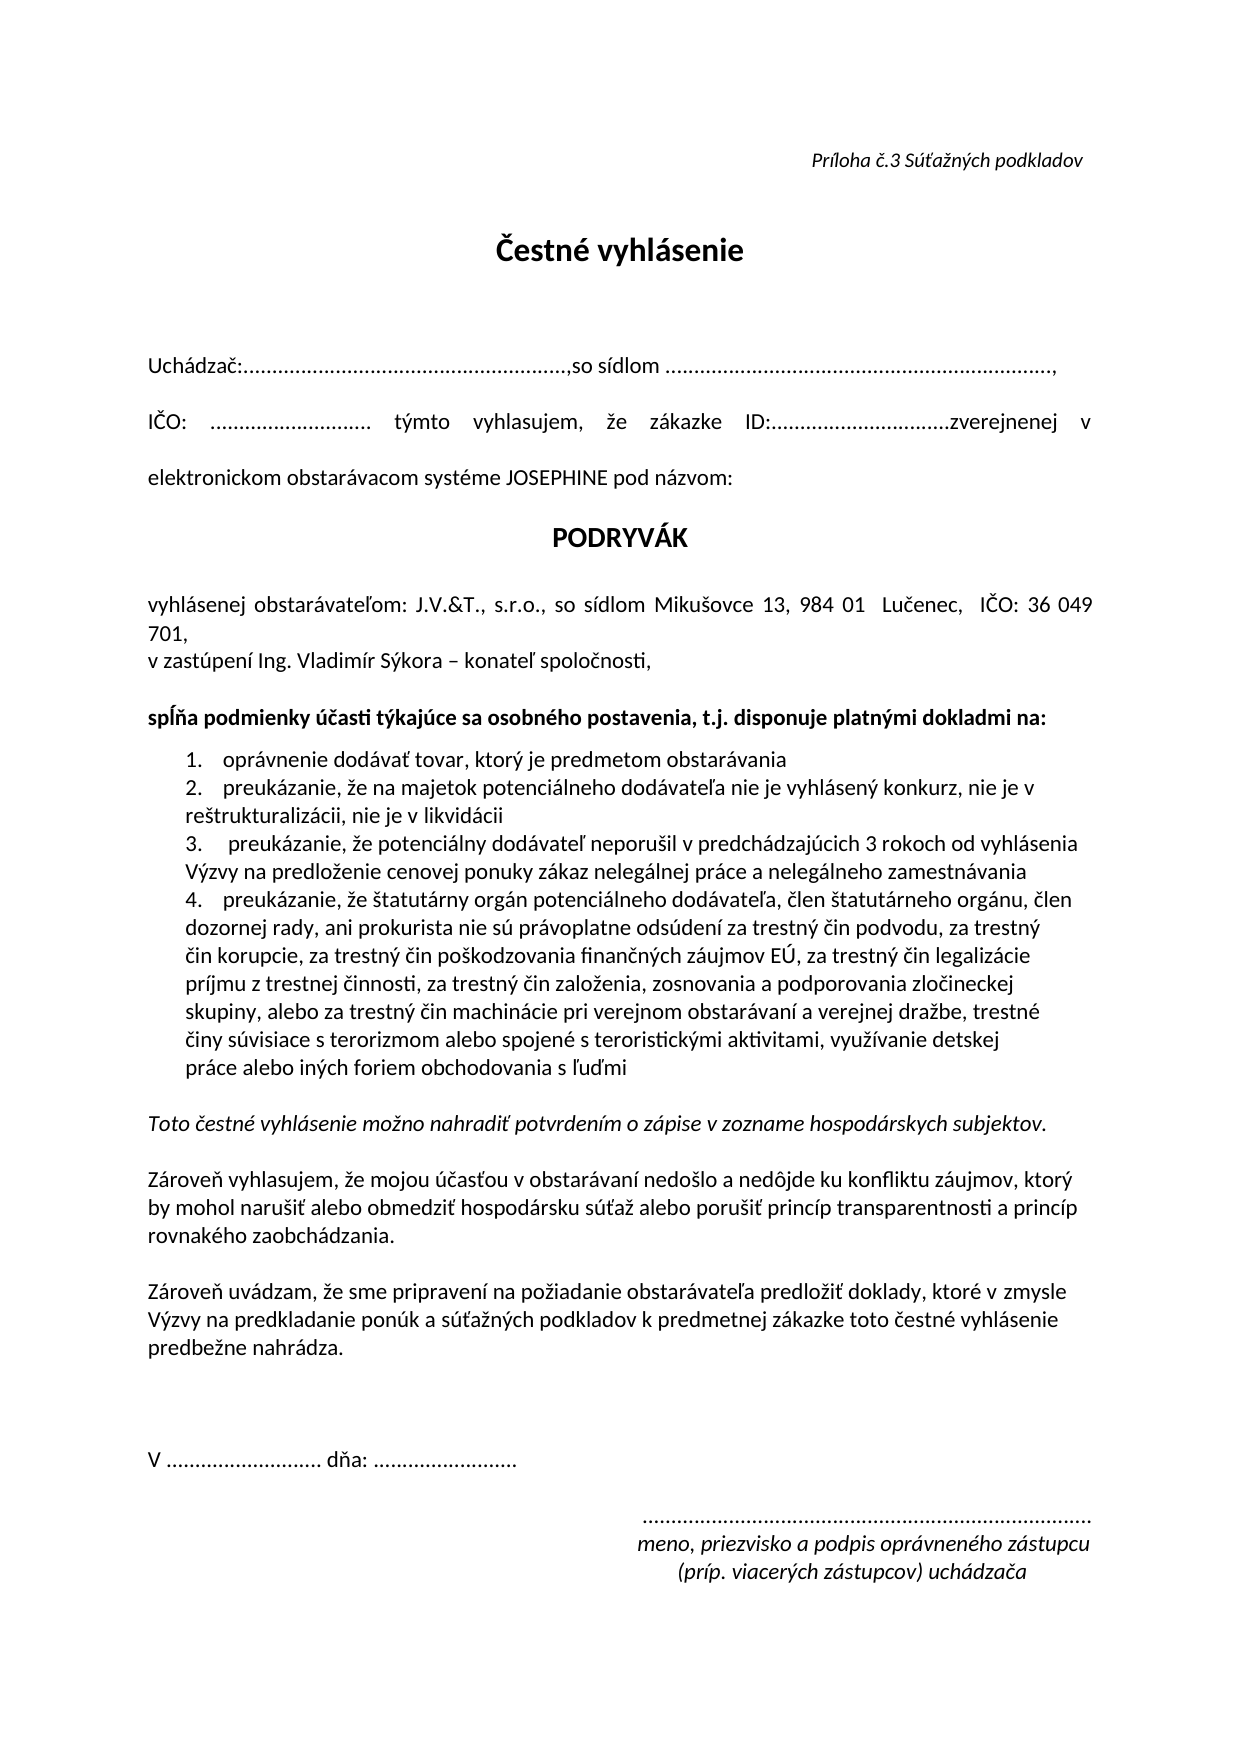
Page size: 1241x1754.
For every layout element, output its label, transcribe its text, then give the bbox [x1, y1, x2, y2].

text Toto čestné vyhlásenie možno nahradiť potvrdením o zápise v zozname hospodárskych subjektov. [148, 1109, 1093, 1137]
text spĺňa podmienky účasti týkajúce sa osobného postavenia, t.j. disponuje platnými dokladmi na: [148, 703, 1093, 731]
text .............................................................................. [148, 1501, 1093, 1529]
text Príloha č.3 Súťažných podkladov [148, 148, 1093, 173]
text čin korupcie, za trestný čin poškodzovania finančných záujmov EÚ, za trestný čin legalizácie [148, 941, 1093, 969]
text by mohol narušiť alebo obmedziť hospodársku súťaž alebo porušiť princíp transparentnosti a princíp [148, 1193, 1093, 1221]
text príjmu z trestnej činnosti, za trestný čin založenia, zosnovania a podporovania zločineckej [148, 969, 1093, 997]
text Uchádzač:........................................................,so sídlom ..................................................................., [148, 351, 1093, 379]
text V ........................... dňa: ......................... [148, 1445, 1093, 1473]
text (príp. viacerých zástupcov) uchádzača [148, 1557, 1093, 1585]
text rovnakého zaobchádzania. [148, 1221, 1093, 1249]
text Zároveň uvádzam, že sme pripravení na požiadanie obstarávateľa predložiť doklady, ktoré v zmysle Výzvy na predkladanie ponúk a súťažných podkladov k predmetnej zákazke toto čestné vyhlásenie predbežne nahrádza. [148, 1277, 1093, 1361]
text práce alebo iných foriem obchodovania s ľuďmi [148, 1053, 1093, 1081]
text vyhlásenej obstarávateľom: J.V.&T., s.r.o., so sídlom Mikušovce 13, 984 01 Lučenec, IČO: 36 049 701, [148, 591, 1093, 647]
text činy súvisiace s terorizmom alebo spojené s teroristickými aktivitami, využívanie detskej [148, 1025, 1093, 1053]
list preukázanie, že na majetok potenciálneho dodávateľa nie je vyhlásený konkurz, nie je v [185, 773, 1093, 801]
text Zároveň vyhlasujem, že mojou účasťou v obstarávaní nedošlo a nedôjde ku konfliktu záujmov, ktorý [148, 1165, 1093, 1193]
text reštrukturalizácii, nie je v likvidácii [148, 801, 1093, 829]
list preukázanie, že štatutárny orgán potenciálneho dodávateľa, člen štatutárneho orgánu, člen [185, 885, 1093, 913]
text PODRYVÁK [148, 519, 1093, 555]
text meno, priezvisko a podpis oprávneného zástupcu [148, 1529, 1093, 1557]
text v zastúpení Ing. Vladimír Sýkora – konateľ spoločnosti, [148, 647, 1093, 675]
list oprávnenie dodávať tovar, ktorý je predmetom obstarávania [185, 745, 1093, 773]
text skupiny, alebo za trestný čin machinácie pri verejnom obstarávaní a verejnej dražbe, trestné [148, 997, 1093, 1025]
text Výzvy na predloženie cenovej ponuky zákaz nelegálnej práce a nelegálneho zamestnávania [148, 857, 1093, 885]
text IČO: ............................ týmto vyhlasujem, že zákazke ID:...............................zverejnenej v elektronickom obstarávacom systéme JOSEPHINE pod názvom: [148, 407, 1093, 491]
list preukázanie, že potenciálny dodávateľ neporušil v predchádzajúcich 3 rokoch od vyhlásenia [185, 829, 1093, 857]
text dozornej rady, ani prokurista nie sú právoplatne odsúdení za trestný čin podvodu, za trestný [148, 913, 1093, 941]
text Čestné vyhlásenie [148, 229, 1093, 270]
